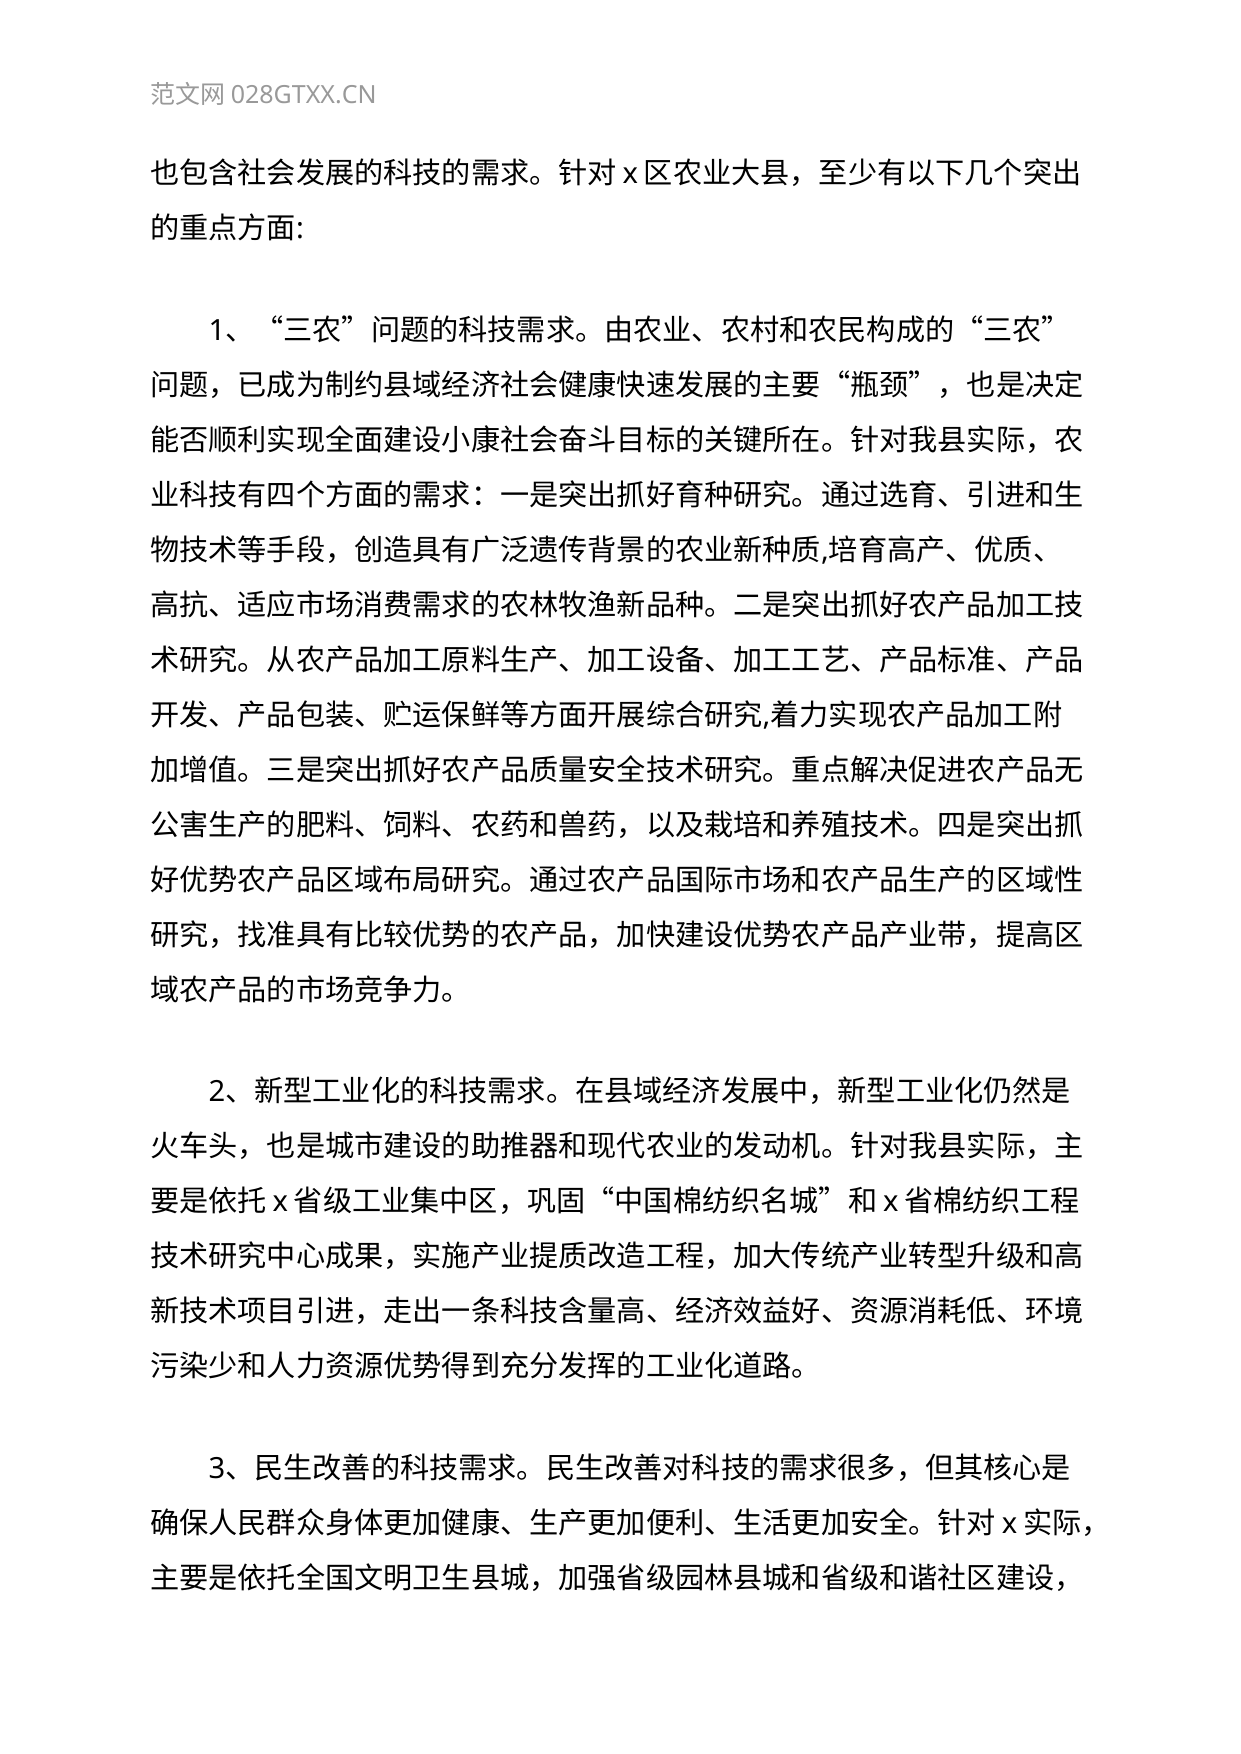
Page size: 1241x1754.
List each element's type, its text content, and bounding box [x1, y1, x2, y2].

text 1、“三农”问题的科技需求。由农业、农村和农民构成的“三农”问题，已成为制约县域经济社会健康快速发展的主要“瓶颈”，也是决定能否顺利实现全面建设小康社会奋斗目标的关键所在。针对我县实际，农业科技有四个方面的需求：一是突出抓好育种研究。通过选育、引进和生物技术等手段，创造具有广泛遗传背景的农业新种质,培育高产、优质、高抗、适应市场消费需求的农林牧渔新品种。二是突出抓好农产品加工技术研究。从农产品加工原料生产、加工设备、加工工艺、产品标准、产品开发、产品包装、贮运保鲜等方面开展综合研究,着力实现农产品加工附加增值。三是突出抓好农产品质量安全技术研究。重点解决促进农产品无公害生产的肥料、饲料、农药和兽药，以及栽培和养殖技术。四是突出抓好优势农产品区域布局研究。通过农产品国际市场和农产品生产的区域性研究，找准具有比较优势的农产品，加快建设优势农产品产业带，提高区域农产品的市场竞争力。 [150, 307, 1090, 1008]
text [150, 150, 1090, 247]
text 2、新型工业化的科技需求。在县域经济发展中，新型工业化仍然是火车头，也是城市建设的助推器和现代农业的发动机。针对我县实际，主要是依托x省级工业集中区，巩固“中国棉纺织名城”和x省棉纺织工程技术研究中心成果，实施产业提质改造工程，加大传统产业转型升级和高新技术项目引进，走出一条科技含量高、经济效益好、资源消耗低、环境污染少和人力资源优势得到充分发挥的工业化道路。 [150, 1068, 1090, 1385]
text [150, 1444, 1090, 1597]
